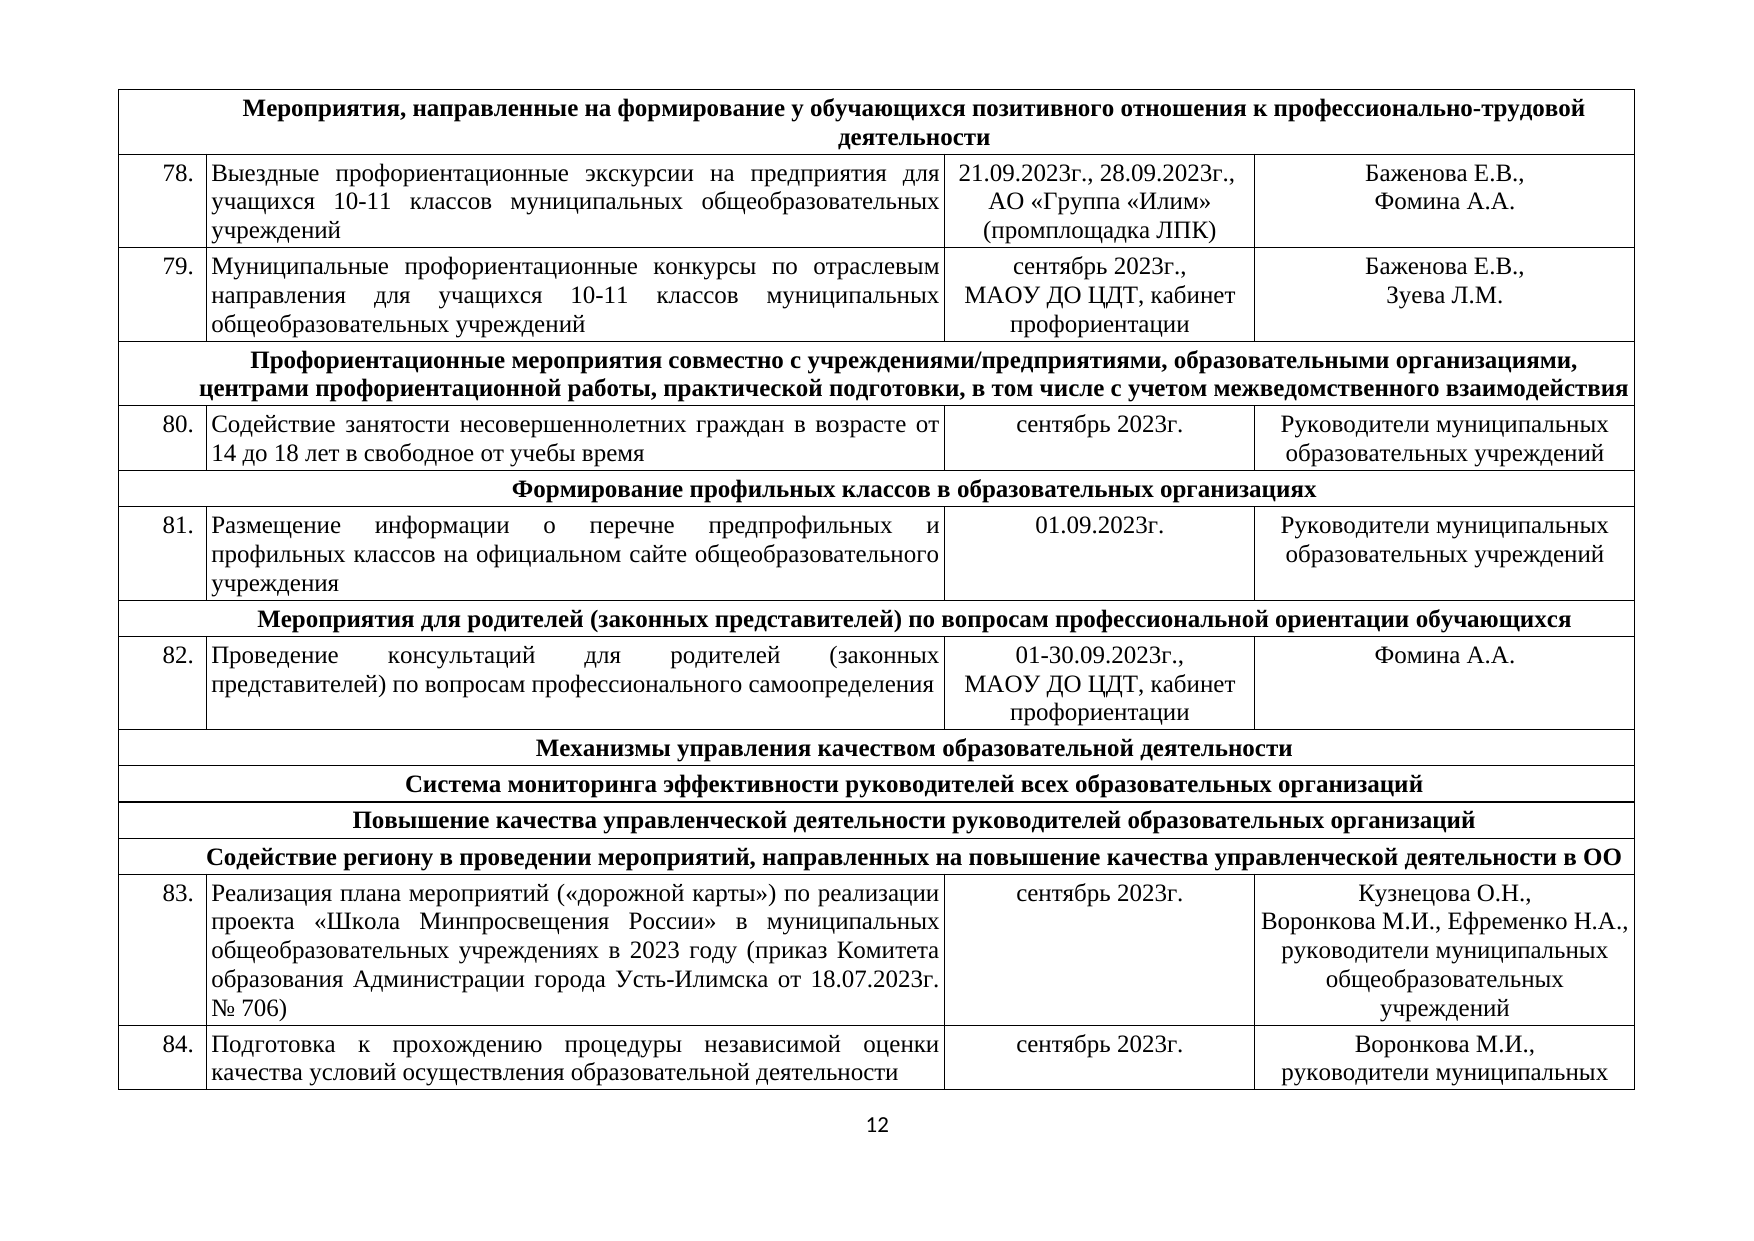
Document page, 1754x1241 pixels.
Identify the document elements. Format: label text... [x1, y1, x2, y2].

table_cell 01-30.09.2023г., МАОУ ДО ЦДТ, кабинет профориентации [945, 637, 1254, 729]
table_cell Повышение качества управленческой деятельности руководителей образовательных организаций [119, 803, 1634, 837]
table_cell 01.09.2023г. [945, 507, 1254, 600]
table_cell Мероприятия для родителей (законных представителей) по вопросам профессиональной ориентации обучающихся [119, 601, 1634, 636]
table_cell Баженова Е.В., Зуева Л.М. [1255, 248, 1634, 341]
table_cell Реализация плана мероприятий («дорожной карты») по реализации проекта «Школа Минпросвещения России» в муниципальных общеобразовательных учреждениях в 2023 году (приказ Комитета образования Администрации города Усть-Илимска от 18.07.2023г. № 706) [207, 875, 944, 1024]
table_cell Профориентационные мероприятия совместно с учреждениями/предприятиями, образовательными организациями, центрами профориентационной работы, практической подготовки, в том числе с учетом межведомственного взаимодействия [119, 342, 1634, 405]
table_cell [119, 637, 206, 729]
table_cell Система мониторинга эффективности руководителей всех образовательных организаций [119, 766, 1634, 801]
table_cell [119, 248, 206, 341]
table_cell Выездные профориентационные экскурсии на предприятия для учащихся 10-11 классов муниципальных общеобразовательных учреждений [207, 155, 944, 247]
table_cell сентябрь 2023г. [945, 406, 1254, 470]
table_cell Муниципальные профориентационные конкурсы по отраслевым направления для учащихся 10-11 классов муниципальных общеобразовательных учреждений [207, 248, 944, 341]
table_cell Фомина А.А. [1255, 637, 1634, 729]
table_cell Кузнецова О.Н., Воронкова М.И., Ефременко Н.А., руководители муниципальных общеобразовательных учреждений [1255, 875, 1634, 1024]
table_cell Руководители муниципальных образовательных учреждений [1255, 406, 1634, 470]
table_cell [119, 1026, 206, 1089]
table_cell Содействие региону в проведении мероприятий, направленных на повышение качества управленческой деятельности в ОО [119, 839, 1634, 873]
table_cell Руководители муниципальных образовательных учреждений [1255, 507, 1634, 600]
table_cell сентябрь 2023г. [945, 875, 1254, 1024]
table_cell сентябрь 2023г., МАОУ ДО ЦДТ, кабинет профориентации [945, 248, 1254, 341]
table_cell [119, 155, 206, 247]
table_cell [207, 1026, 944, 1089]
table_cell Мероприятия, направленные на формирование у обучающихся позитивного отношения к профессионально-трудовой деятельности [119, 90, 1634, 153]
table_cell Механизмы управления качеством образовательной деятельности [119, 730, 1634, 765]
table_cell сентябрь 2023г. [945, 1026, 1254, 1089]
table_cell Размещение информации о перечне предпрофильных и профильных классов на официальном сайте общеобразовательного учреждения [207, 507, 944, 600]
table_cell 21.09.2023г., 28.09.2023г., АО «Группа «Илим» (промплощадка ЛПК) [945, 155, 1254, 247]
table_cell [1255, 1026, 1634, 1089]
table_cell Формирование профильных классов в образовательных организациях [119, 471, 1634, 506]
table_cell Баженова Е.В., Фомина А.А. [1255, 155, 1634, 247]
table_cell [119, 507, 206, 600]
table_cell Проведение консультаций для родителей (законных представителей) по вопросам профессионального самоопределения [207, 637, 944, 729]
table_cell [119, 406, 206, 470]
table_cell [119, 875, 206, 1024]
table_cell Содействие занятости несовершеннолетних граждан в возрасте от 14 до 18 лет в свободное от учебы время [207, 406, 944, 470]
